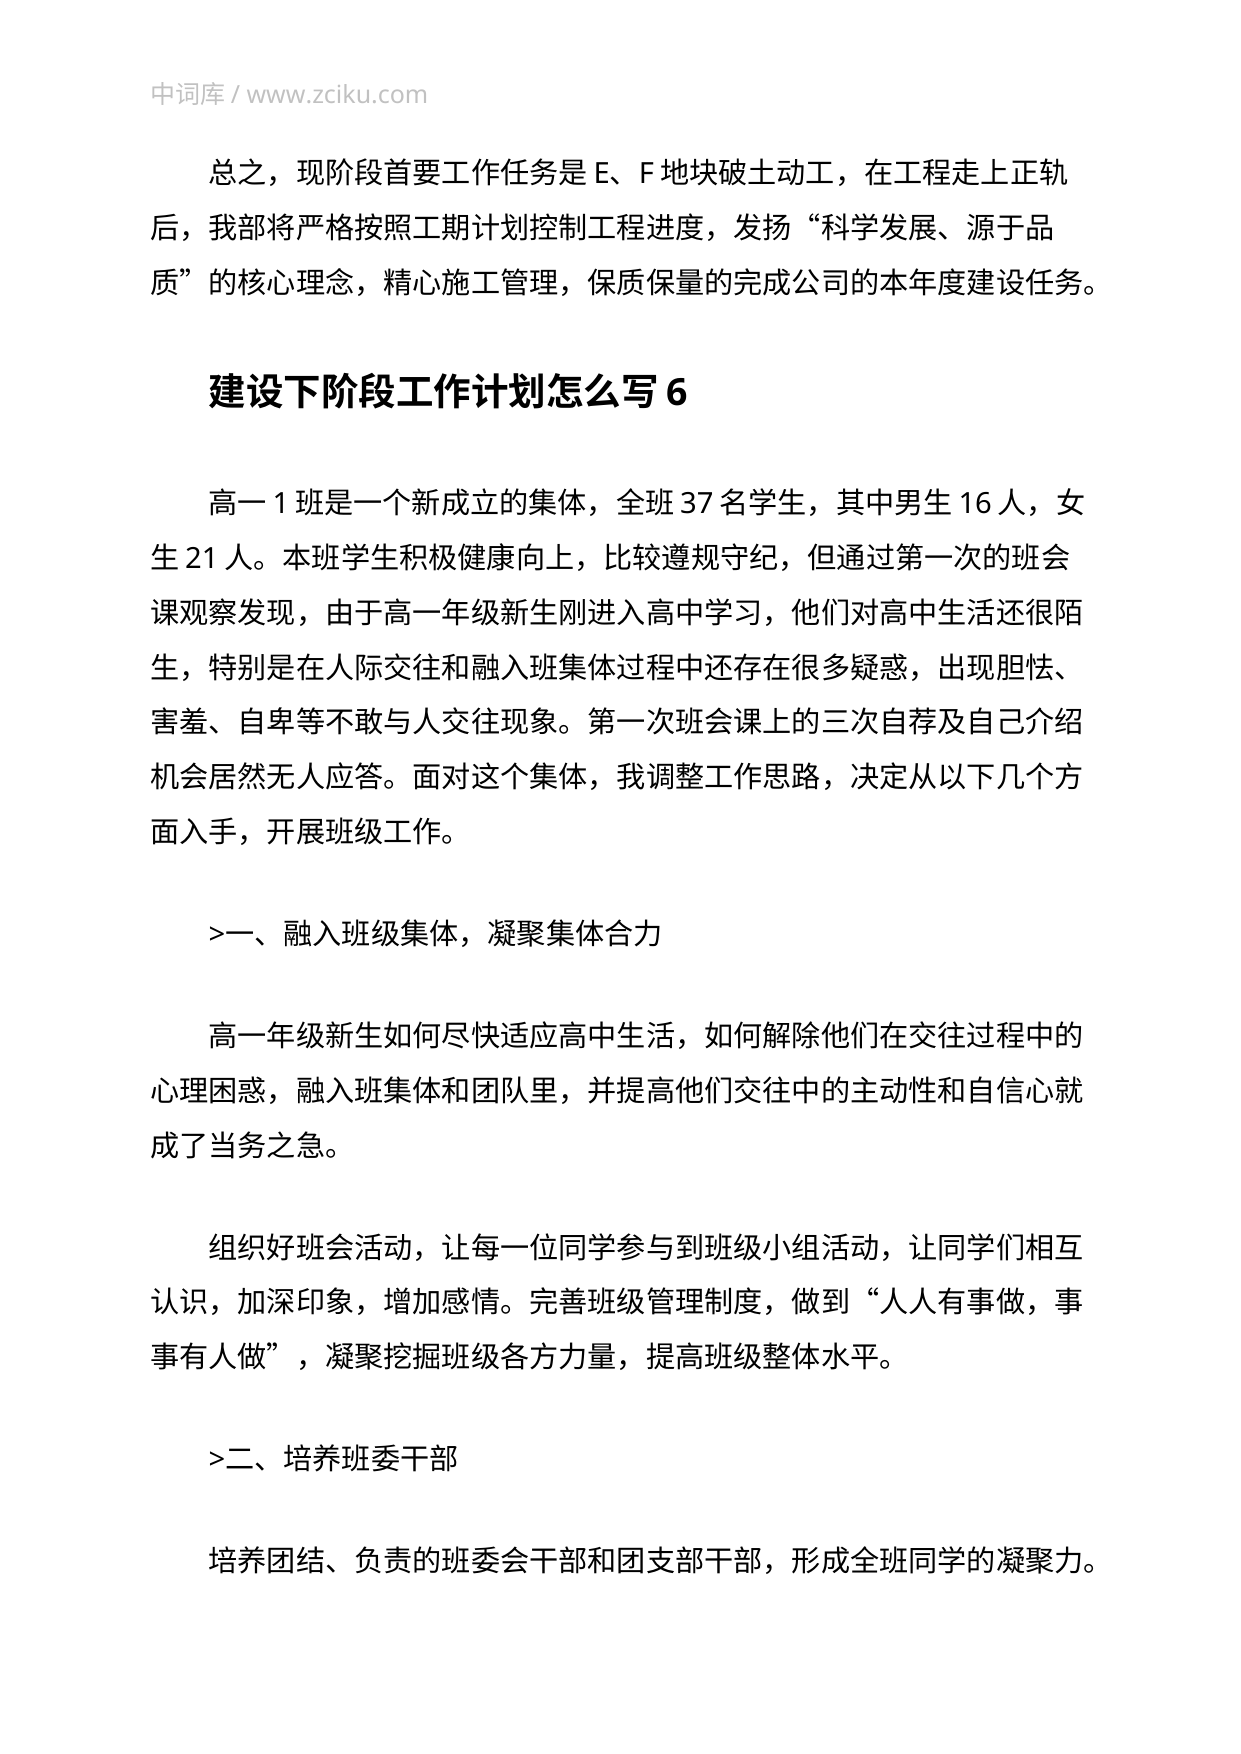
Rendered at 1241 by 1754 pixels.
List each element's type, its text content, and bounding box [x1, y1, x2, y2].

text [150, 1538, 1090, 1580]
text 建设下阶段工作计划怎么写6 [150, 362, 1090, 416]
text >一、融入班级集体，凝聚集体合力 [150, 911, 1090, 953]
text 总之，现阶段首要工作任务是E、F地块破土动工，在工程走上正轨后，我部将严格按照工期计划控制工程进度，发扬“科学发展、源于品质”的核心理念，精心施工管理，保质保量的完成公司的本年度建设任务。 [150, 150, 1090, 302]
text 高一1班是一个新成立的集体，全班37名学生，其中男生16人，女生21人。本班学生积极健康向上，比较遵规守纪，但通过第一次的班会课观察发现，由于高一年级新生刚进入高中学习，他们对高中生活还很陌生，特别是在人际交往和融入班集体过程中还存在很多疑惑，出现胆怯、害羞、自卑等不敢与人交往现象。第一次班会课上的三次自荐及自己介绍机会居然无人应答。面对这个集体，我调整工作思路，决定从以下几个方面入手，开展班级工作。 [150, 479, 1090, 851]
text 组织好班会活动，让每一位同学参与到班级小组活动，让同学们相互认识，加深印象，增加感情。完善班级管理制度，做到“人人有事做，事事有人做”，凝聚挖掘班级各方力量，提高班级整体水平。 [150, 1224, 1090, 1376]
text >二、培养班委干部 [150, 1436, 1090, 1478]
text 高一年级新生如何尽快适应高中生活，如何解除他们在交往过程中的心理困惑，融入班集体和团队里，并提高他们交往中的主动性和自信心就成了当务之急。 [150, 1013, 1090, 1165]
